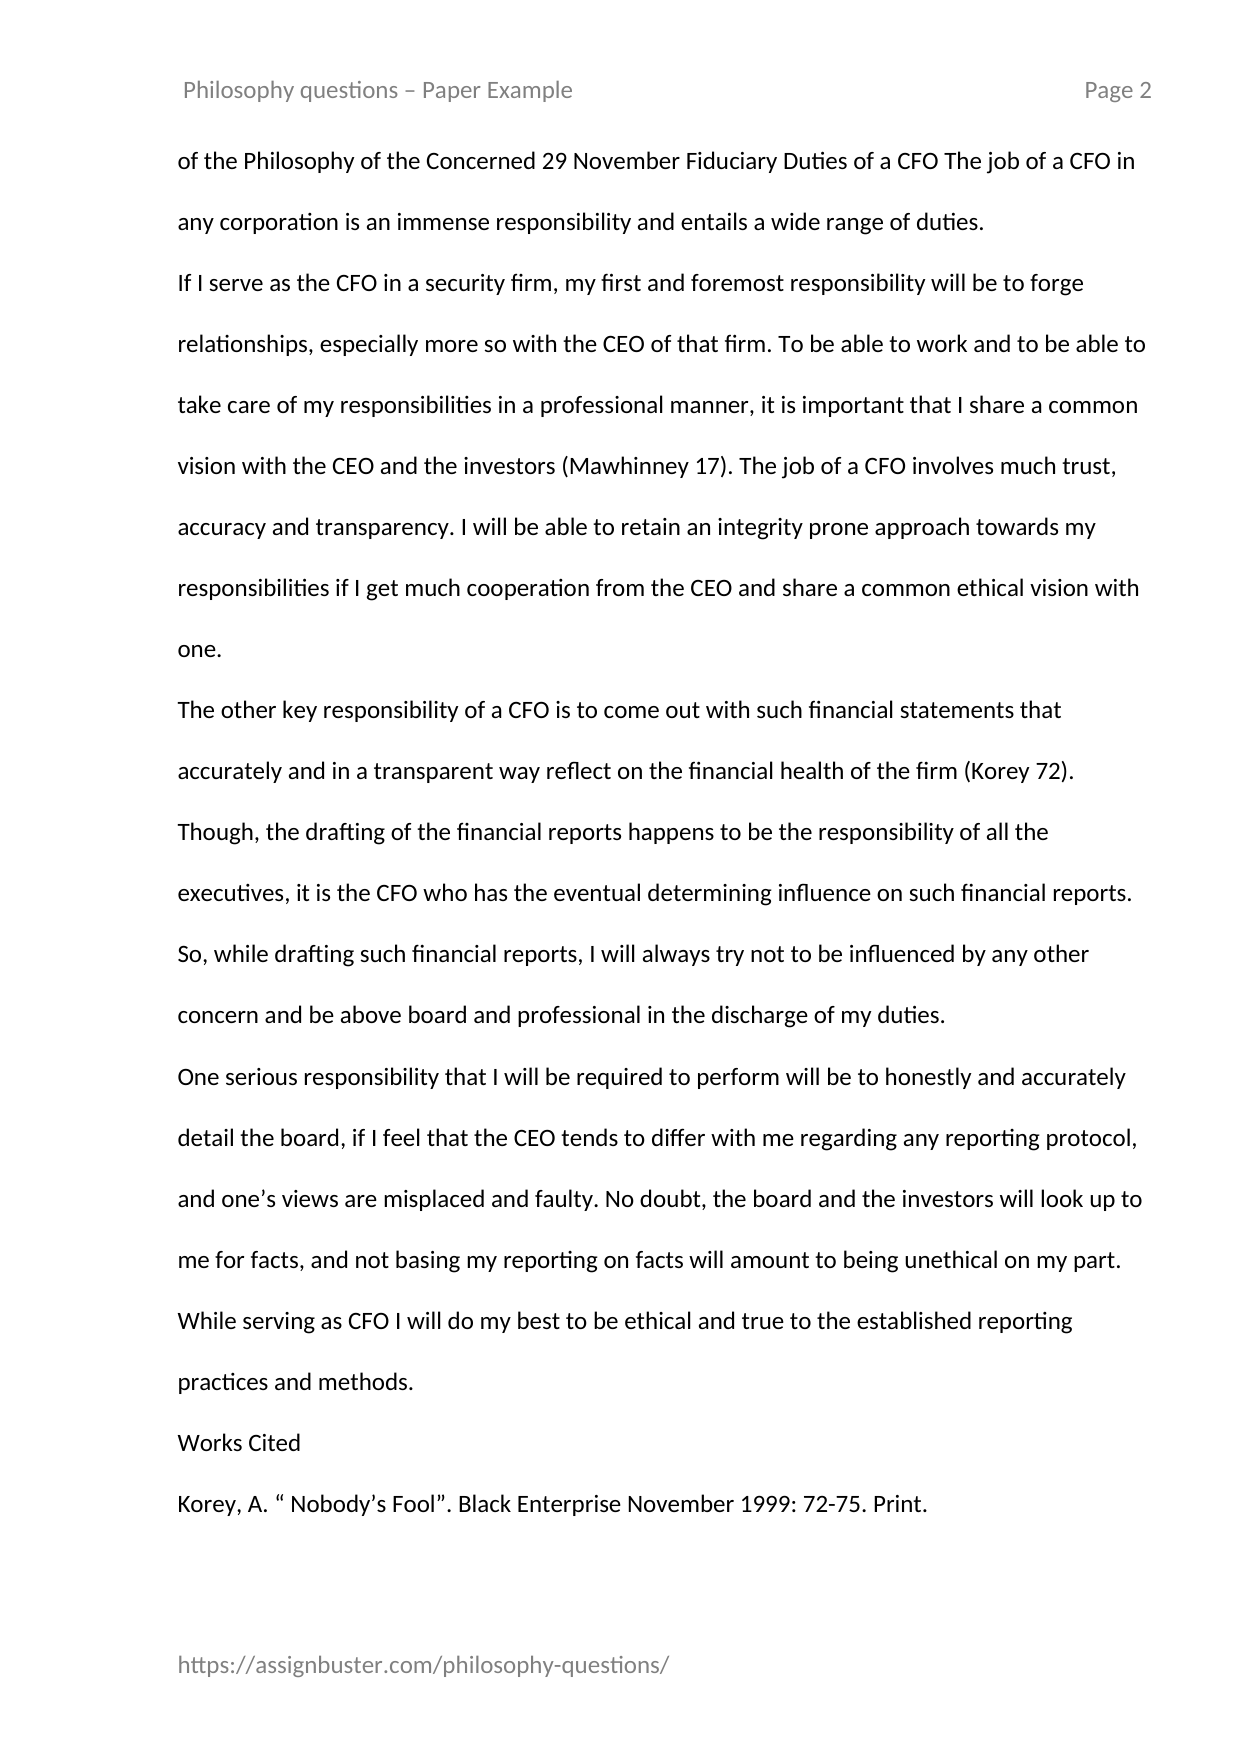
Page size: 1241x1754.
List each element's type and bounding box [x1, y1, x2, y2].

text [177, 145, 1152, 1518]
